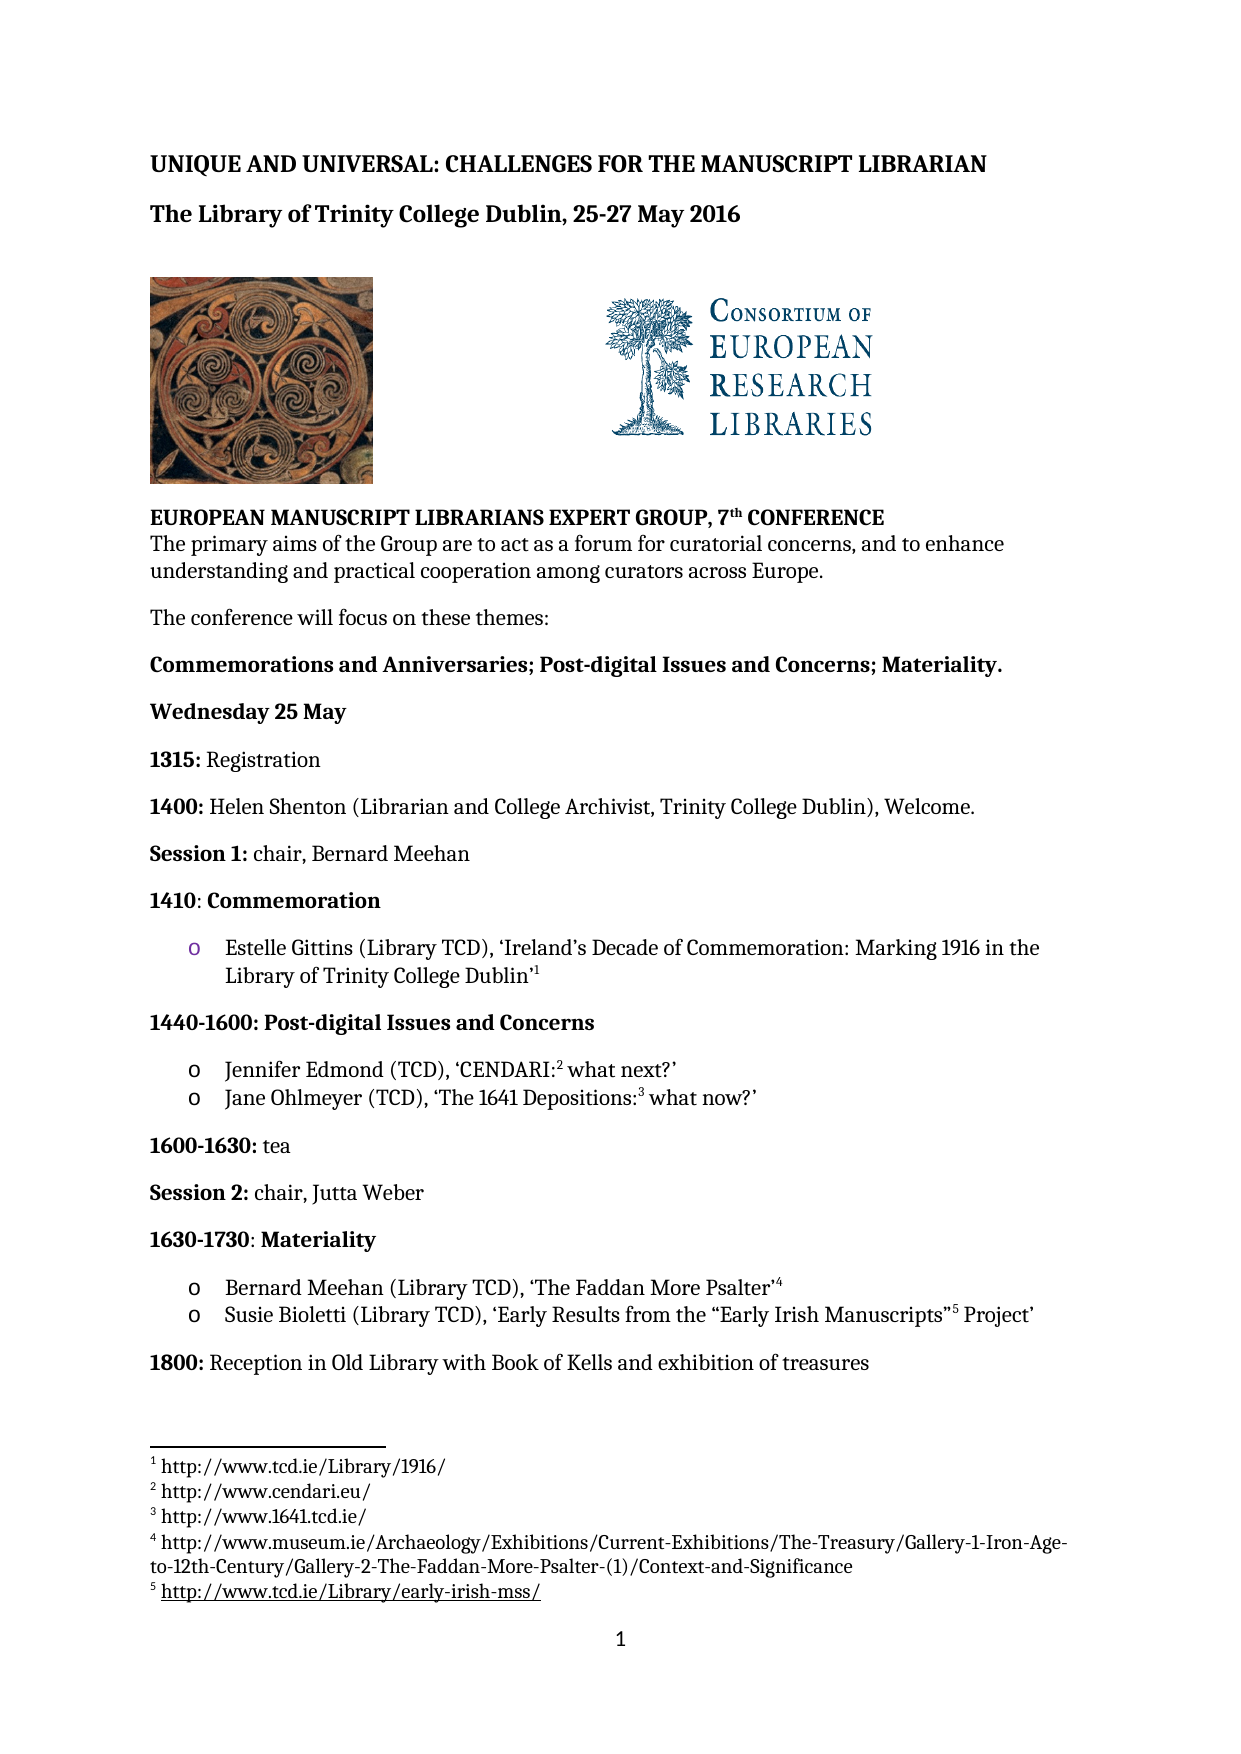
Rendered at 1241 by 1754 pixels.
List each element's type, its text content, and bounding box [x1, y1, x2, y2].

text EUROPEAN MANUSCRIPT LIBRARIANS EXPERT GROUP, 7th CONFERENCE [150, 505, 1090, 531]
picture [150, 277, 373, 484]
text The primary aims of the Group are to act as a forum for curatorial concerns, and to enhance understanding and practical cooperation among curators across Europe. [150, 531, 1090, 584]
list Estelle Gittins (Library TCD), ‘Ireland’s Decade of Commemoration: Marking 1916 in the Library of Trinity College Dublin’ [187, 935, 1090, 989]
list Bernard Meehan (Library TCD), ‘The Faddan More Psalter’ [187, 1274, 1090, 1302]
text 1630-1730: Materiality [150, 1227, 1090, 1253]
list Jane Ohlmeyer (TCD), ‘The 1641 Depositions: what now?’ [187, 1084, 1090, 1112]
text 1600-1630: tea [150, 1133, 1090, 1159]
text The conference will focus on these themes: [150, 605, 1090, 631]
text Session 2: chair, Jutta Weber [150, 1180, 1090, 1206]
list Susie Bioletti (Library TCD), ‘Early Results from the “Early Irish Manuscripts” Project’ [187, 1302, 1090, 1329]
text 1440-1600: Post-digital Issues and Concerns [150, 1010, 1090, 1036]
text Commemorations and Anniversaries; Post-digital Issues and Concerns; Materiality. [150, 652, 1090, 678]
text 1315: Registration [150, 746, 1090, 773]
text Wednesday 25 May [150, 699, 1090, 726]
text 1410: Commemoration [150, 888, 1090, 914]
text UNIQUE AND UNIVERSAL: CHALLENGES FOR THE MANUSCRIPT LIBRARIAN [150, 150, 1090, 179]
picture [554, 249, 923, 484]
text Session 1: chair, Bernard Meehan [150, 841, 1090, 867]
text 1800: Reception in Old Library with Book of Kells and exhibition of treasures [150, 1350, 1090, 1377]
list Jennifer Edmond (TCD), ‘CENDARI: what next?’ [187, 1057, 1090, 1084]
text The Library of Trinity College Dublin, 25-27 May 2016 [150, 199, 1090, 228]
text 1400: Helen Shenton (Librarian and College Archivist, Trinity College Dublin), Welcome. [150, 793, 1090, 820]
